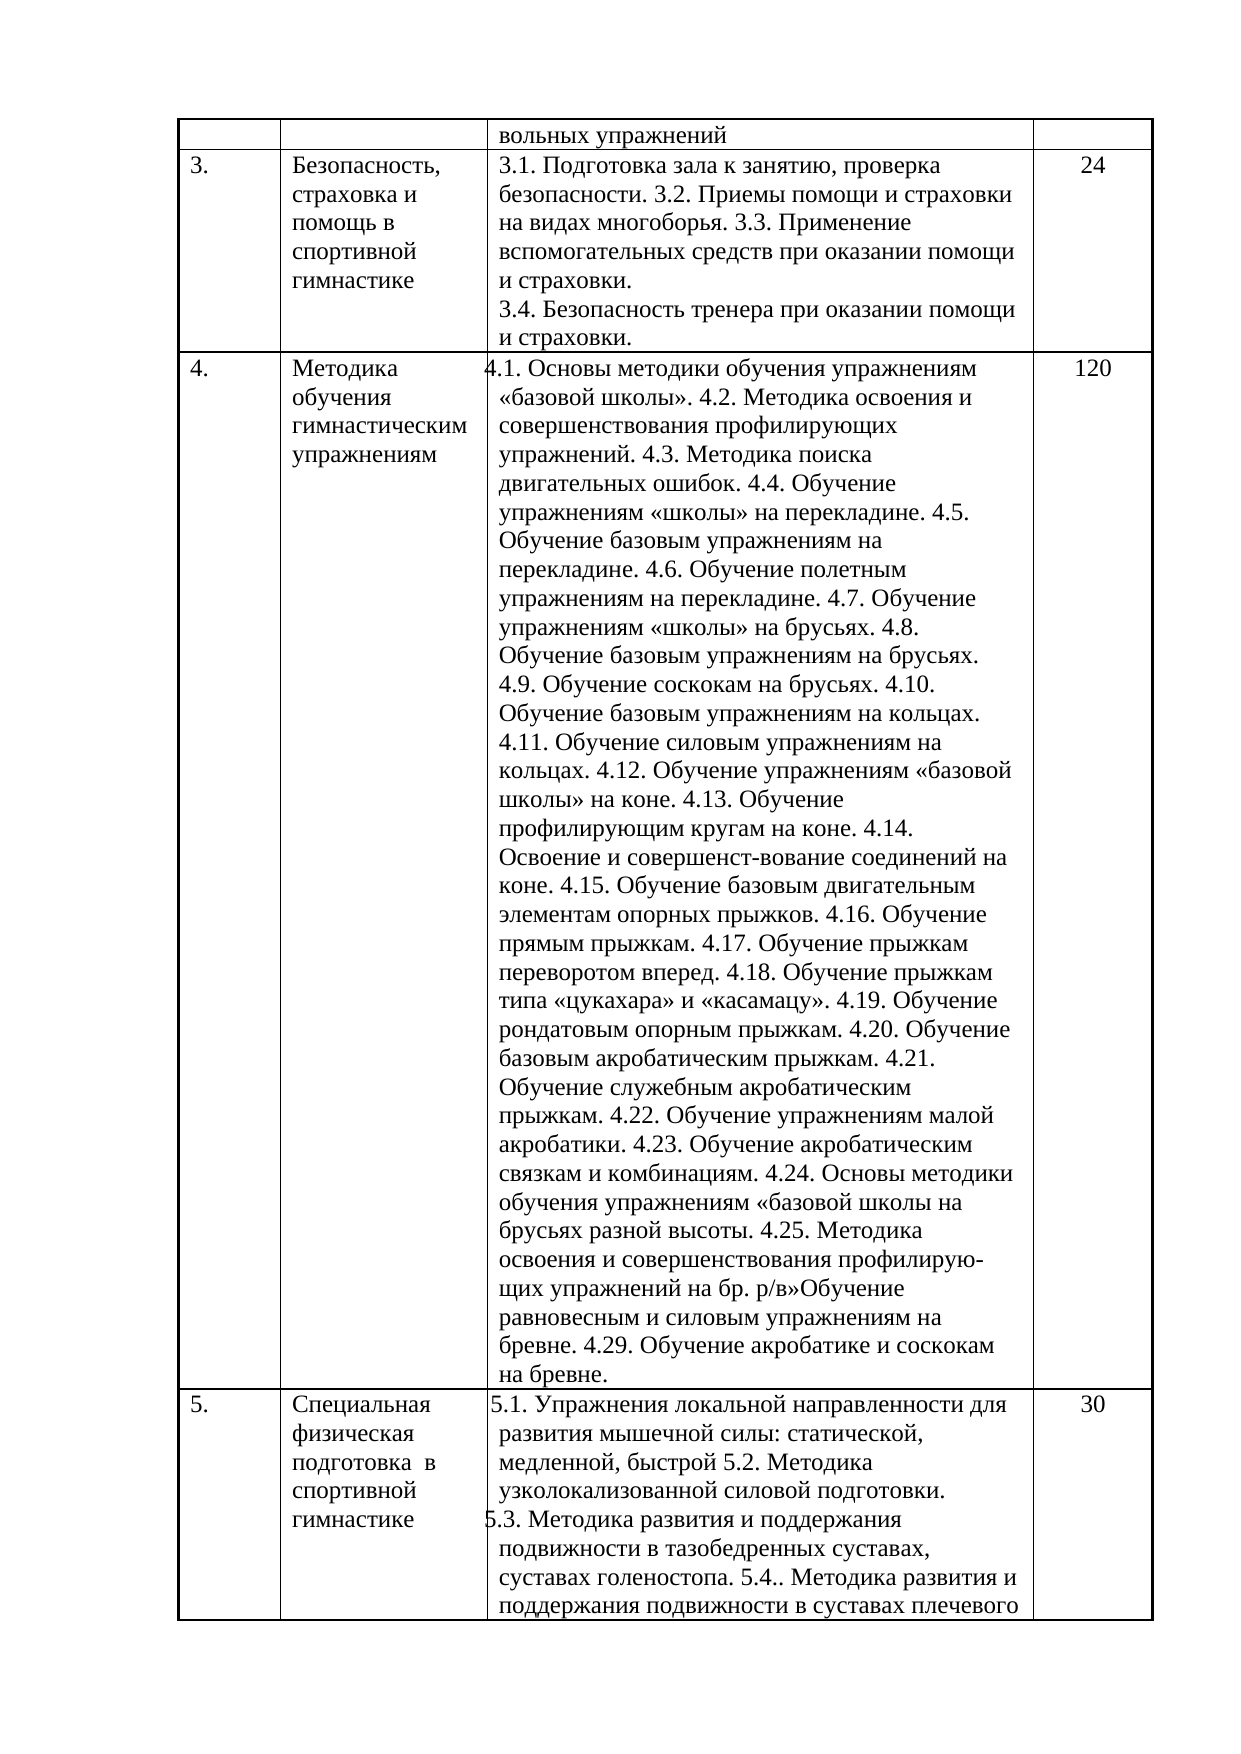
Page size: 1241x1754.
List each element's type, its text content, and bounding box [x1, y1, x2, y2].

table_cell 2. [180, 120, 280, 148]
table_cell 4.1. Основы методики обучения упражнениям «базовой школы». 4.2. Методика освоения и совершенствования профилирующих упражнений. 4.3. Методика поиска двигательных ошибок. 4.4. Обучение упражнениям «школы» на перекладине. 4.5. Обучение базовым упражнениям на перекладине. 4.6. Обучение полетным упражнениям на перекладине. 4.7. Обучение упражнениям «школы» на брусьях. 4.8. Обучение базовым упражнениям на брусьях. 4.9. Обучение соскокам на брусьях. 4.10. Обучение базовым упражнениям на кольцах. 4.11. Обучение силовым упражнениям на кольцах. 4.12. Обучение упражнениям «базовой школы» на коне. 4.13. Обучение профилирующим кругам на коне. 4.14. Освоение и совершенст-вование соединений на коне. 4.15. Обучение базовым двигательным элементам опорных прыжков. 4.16. Обучение прямым прыжкам. 4.17. Обучение прыжкам переворотом вперед. 4.18. Обучение прыжкам типа «цукахара» и «касамацу». 4.19. Обучение рондатовым опорным прыжкам. 4.20. Обучение базовым акробатическим прыжкам. 4.21. Обучение служебным акробатическим прыжкам. 4.22. Обучение упражнениям малой акробатики. 4.23. Обучение акробатическим связкам и комбинациям. 4.24. Основы методики обучения упражнениям «базовой школы на брусьях разной высоты. 4.25. Методика освоения и совершенствования профилирую-щих упражнений на бр. р/в»ямчение акробатическим вязкампорных прыжковажнений.вание ногами, безопорный фазы, отталкивание руками, приземление . 4.26. Обучение соскокам и полетным упражнениям на бр. р/в. 4.27. Основы методики обучения упражнениям «базовой школы» на бревне. 4.28. Обучение равновесным и силовым упражнениям на бревне. 4.29. Обучение акробатике и соскокам на бревне. [488, 353, 1033, 1388]
table_cell 3. [180, 150, 280, 351]
table_cell 94 [1034, 120, 1151, 148]
table_cell 4. [180, 353, 280, 1388]
table_cell 30 [1034, 1390, 1151, 1619]
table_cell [281, 120, 487, 148]
table_cell 24 [1034, 150, 1151, 351]
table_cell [488, 1390, 1033, 1619]
table_cell 3.1. Подготовка зала к занятию, проверка безопасности. 3.2. Приемы помощи и страховки на видах многоборья. 3.3. Применение вспомогательных средств при оказании помощи и страховки. 3.4. Безопасность тренера при оказании помощи и страховки. [488, 150, 1033, 351]
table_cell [281, 1390, 487, 1619]
table_cell Методика обучения гимнастическим упражнениям [281, 353, 487, 1388]
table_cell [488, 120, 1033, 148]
table_cell Безопасность, страховка и помощь в спортивной гимнастике [281, 150, 487, 351]
table_cell 5. [180, 1390, 280, 1619]
table_cell 120 [1034, 353, 1151, 1388]
